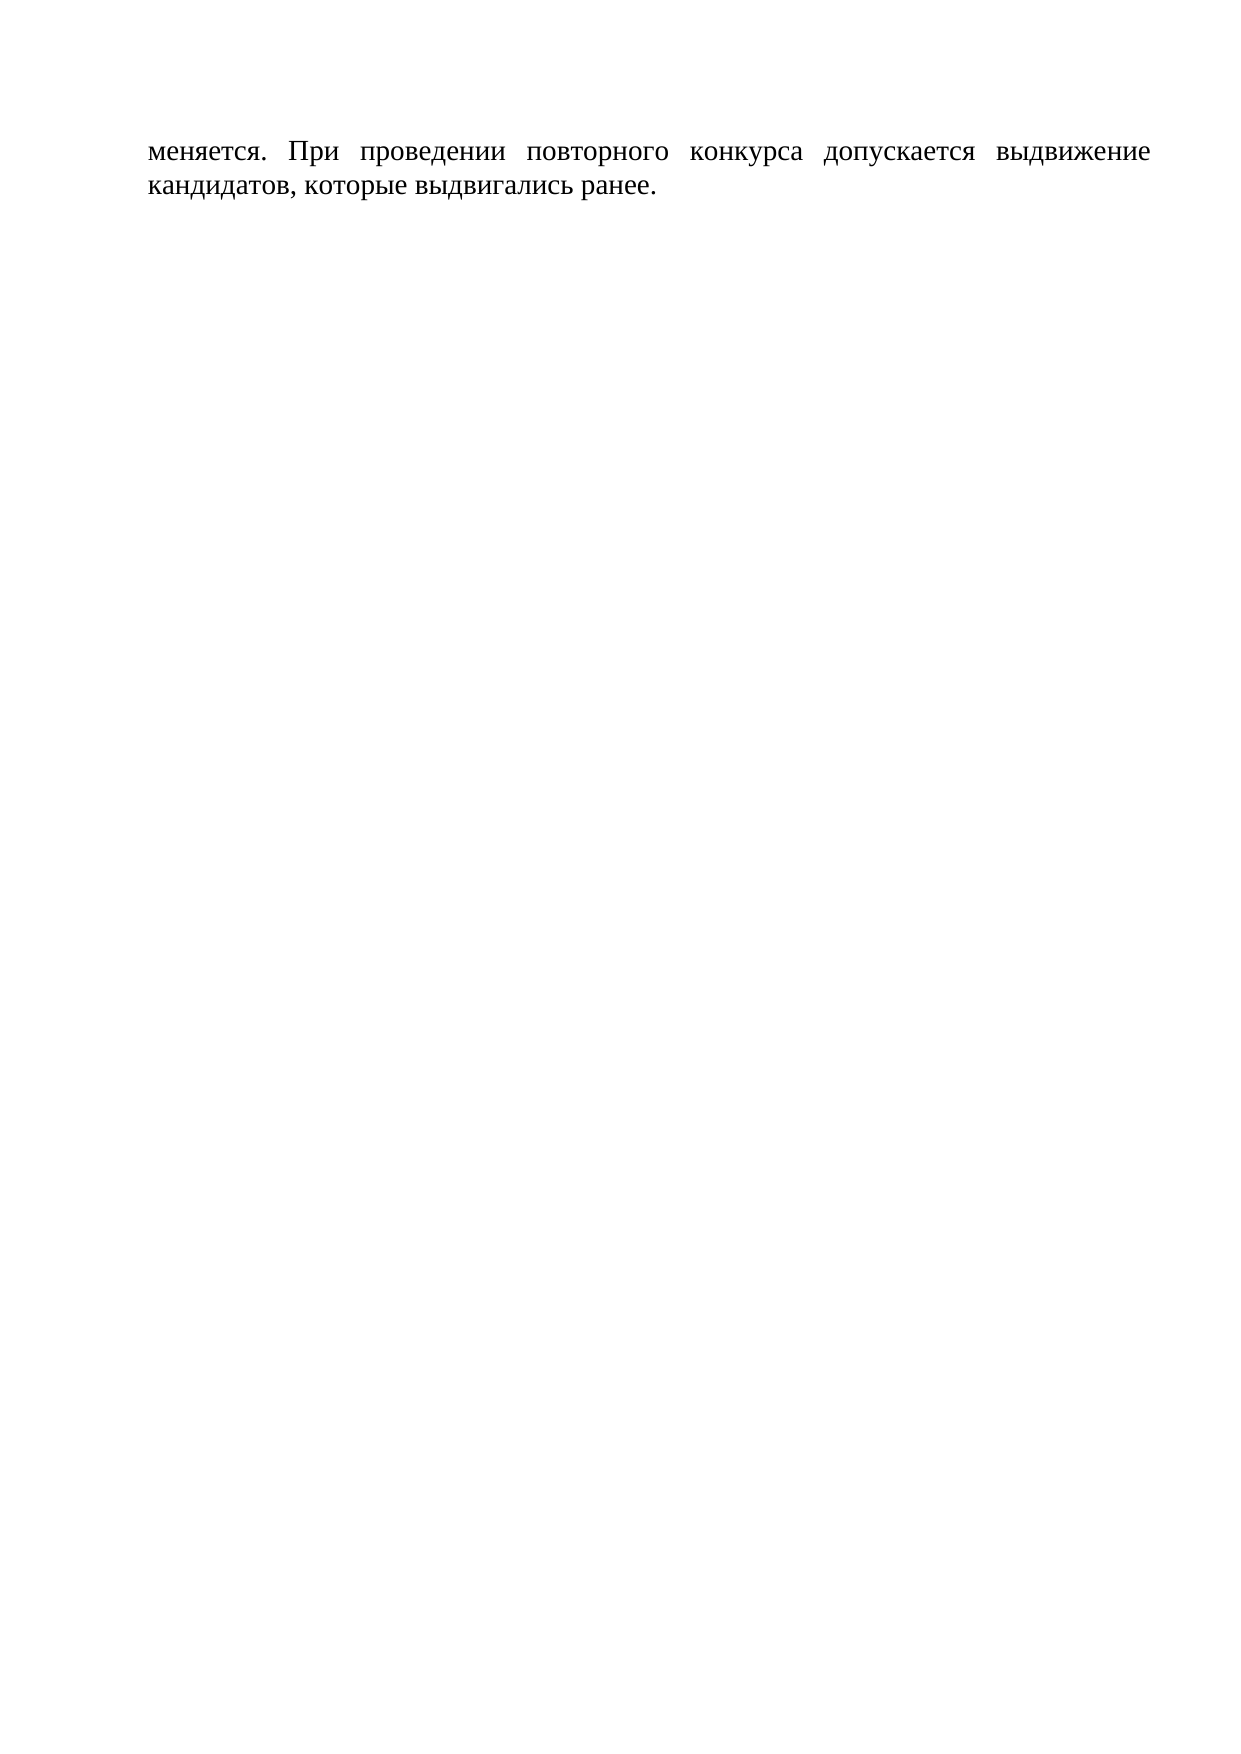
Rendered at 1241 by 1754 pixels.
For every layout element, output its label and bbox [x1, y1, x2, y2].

text [148, 133, 1152, 200]
